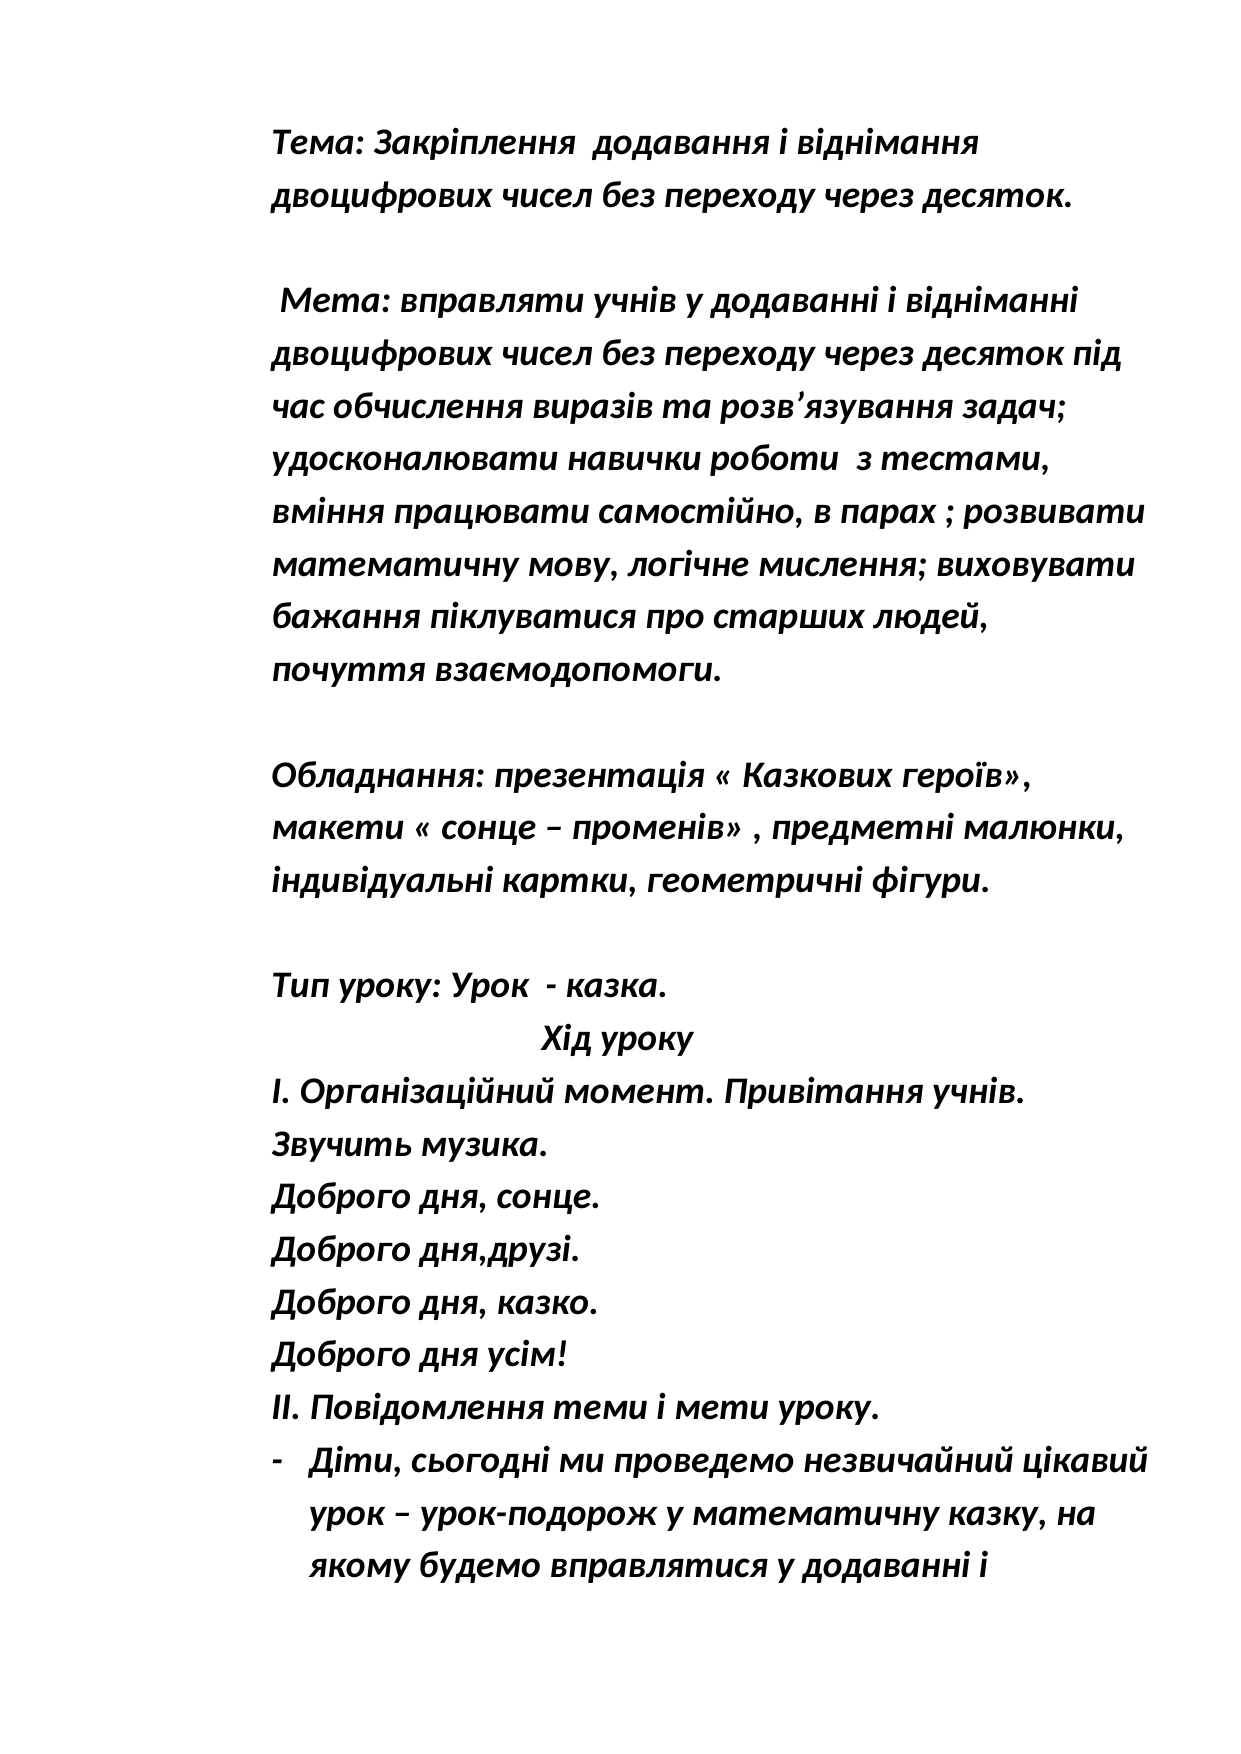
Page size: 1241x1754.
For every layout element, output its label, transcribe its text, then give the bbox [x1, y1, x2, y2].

list Мета: вправляти учнів у додаванні і відніманні двоцифрових чисел без переходу через десяток під час обчислення виразів та розв’язування задач; удосконалювати навички роботи з тестами, вміння працювати самостійно, в парах ; розвивати математичну мову, логічне мислення; виховувати бажання піклуватися про старших людей, почуття взаємодопомоги. [271, 276, 1152, 691]
list ІІ. Повідомлення теми і мети уроку. [271, 1383, 1152, 1429]
list Хід уроку [271, 1014, 1152, 1060]
list І. Організаційний момент. Привітання учнів. [271, 1067, 1152, 1113]
list Доброго дня, казко. [271, 1278, 1152, 1323]
list Доброго дня, сонце. [271, 1172, 1152, 1218]
list Доброго дня,друзі. [271, 1225, 1152, 1271]
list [271, 1436, 1152, 1587]
list Тип уроку: Урок - казка. [271, 961, 1152, 1007]
list Доброго дня усім! [271, 1330, 1152, 1376]
list Звучить музика. [271, 1119, 1152, 1165]
list Тема: Закріплення додавання і віднімання двоцифрових чисел без переходу через десяток. [271, 118, 1152, 217]
list Обладнання: презентація « Казкових героїв», макети « сонце – променів» , предметні малюнки, індивідуальні картки, геометричні фігури. [271, 751, 1152, 902]
